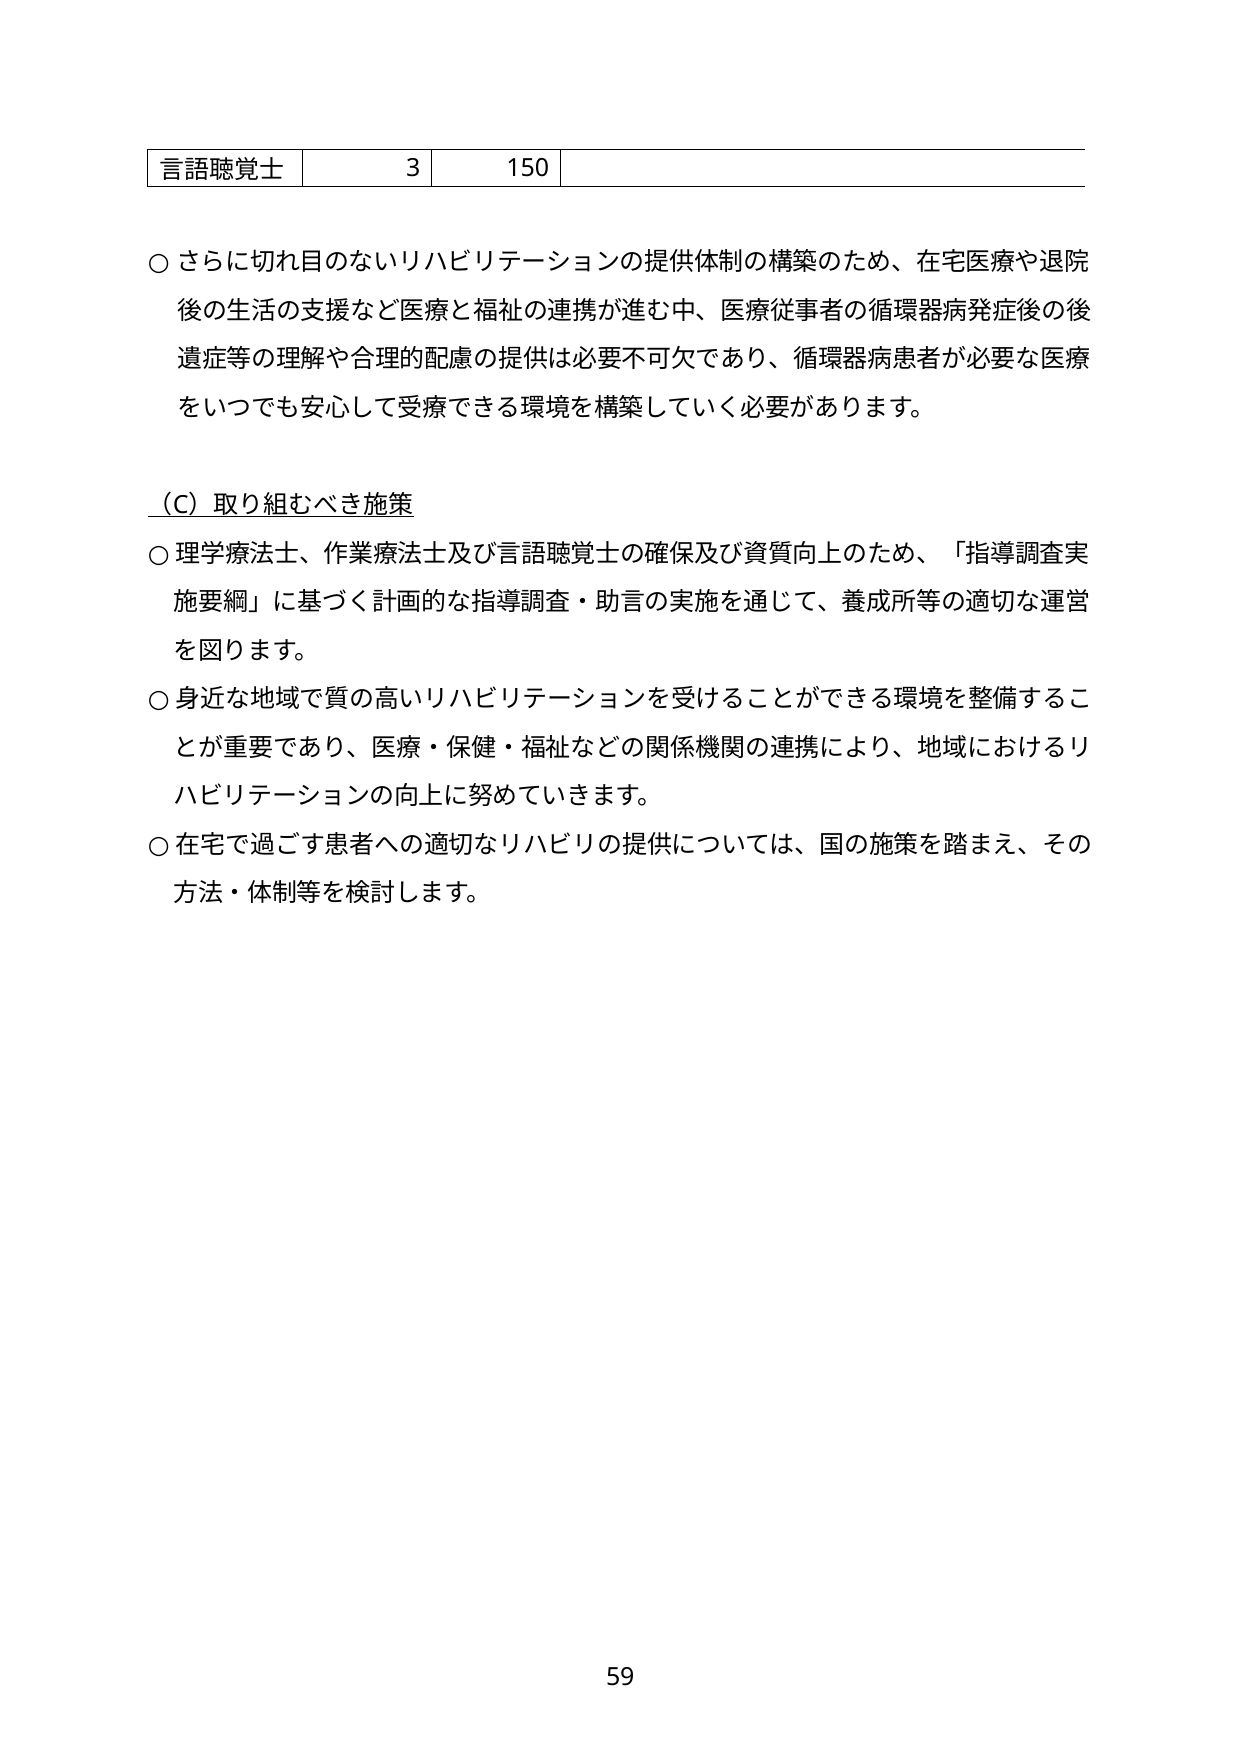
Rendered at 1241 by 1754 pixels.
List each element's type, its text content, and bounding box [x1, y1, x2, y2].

table_cell 150 [432, 150, 560, 186]
text （C）取り組むべき施策 [148, 478, 1092, 527]
list 在宅で過ごす患者への適切なリハビリの提供については、国の施策を踏まえ、その方法・体制等を検討します。 [148, 818, 1092, 915]
table_cell 言語聴覚士 [148, 150, 302, 186]
list さらに切れ目のないリハビリテーションの提供体制の構築のため、在宅医療や退院後の生活の支援など医療と福祉の連携が進む中、医療従事者の循環器病発症後の後遺症等の理解や合理的配慮の提供は必要不可欠であり、循環器病患者が必要な医療をいつでも安心して受療できる環境を構築していく必要があります。 [148, 236, 1092, 430]
list 理学療法士、作業療法士及び言語聴覚士の確保及び資質向上のため、「指導調査実施要綱」に基づく計画的な指導調査・助言の実施を通じて、養成所等の適切な運営を図ります。 [148, 527, 1092, 673]
list 身近な地域で質の高いリハビリテーションを受けることができる環境を整備することが重要であり、医療・保健・福祉などの関係機関の連携により、地域におけるリハビリテーションの向上に努めていきます。 [148, 673, 1092, 818]
table_cell 3 [303, 150, 431, 186]
